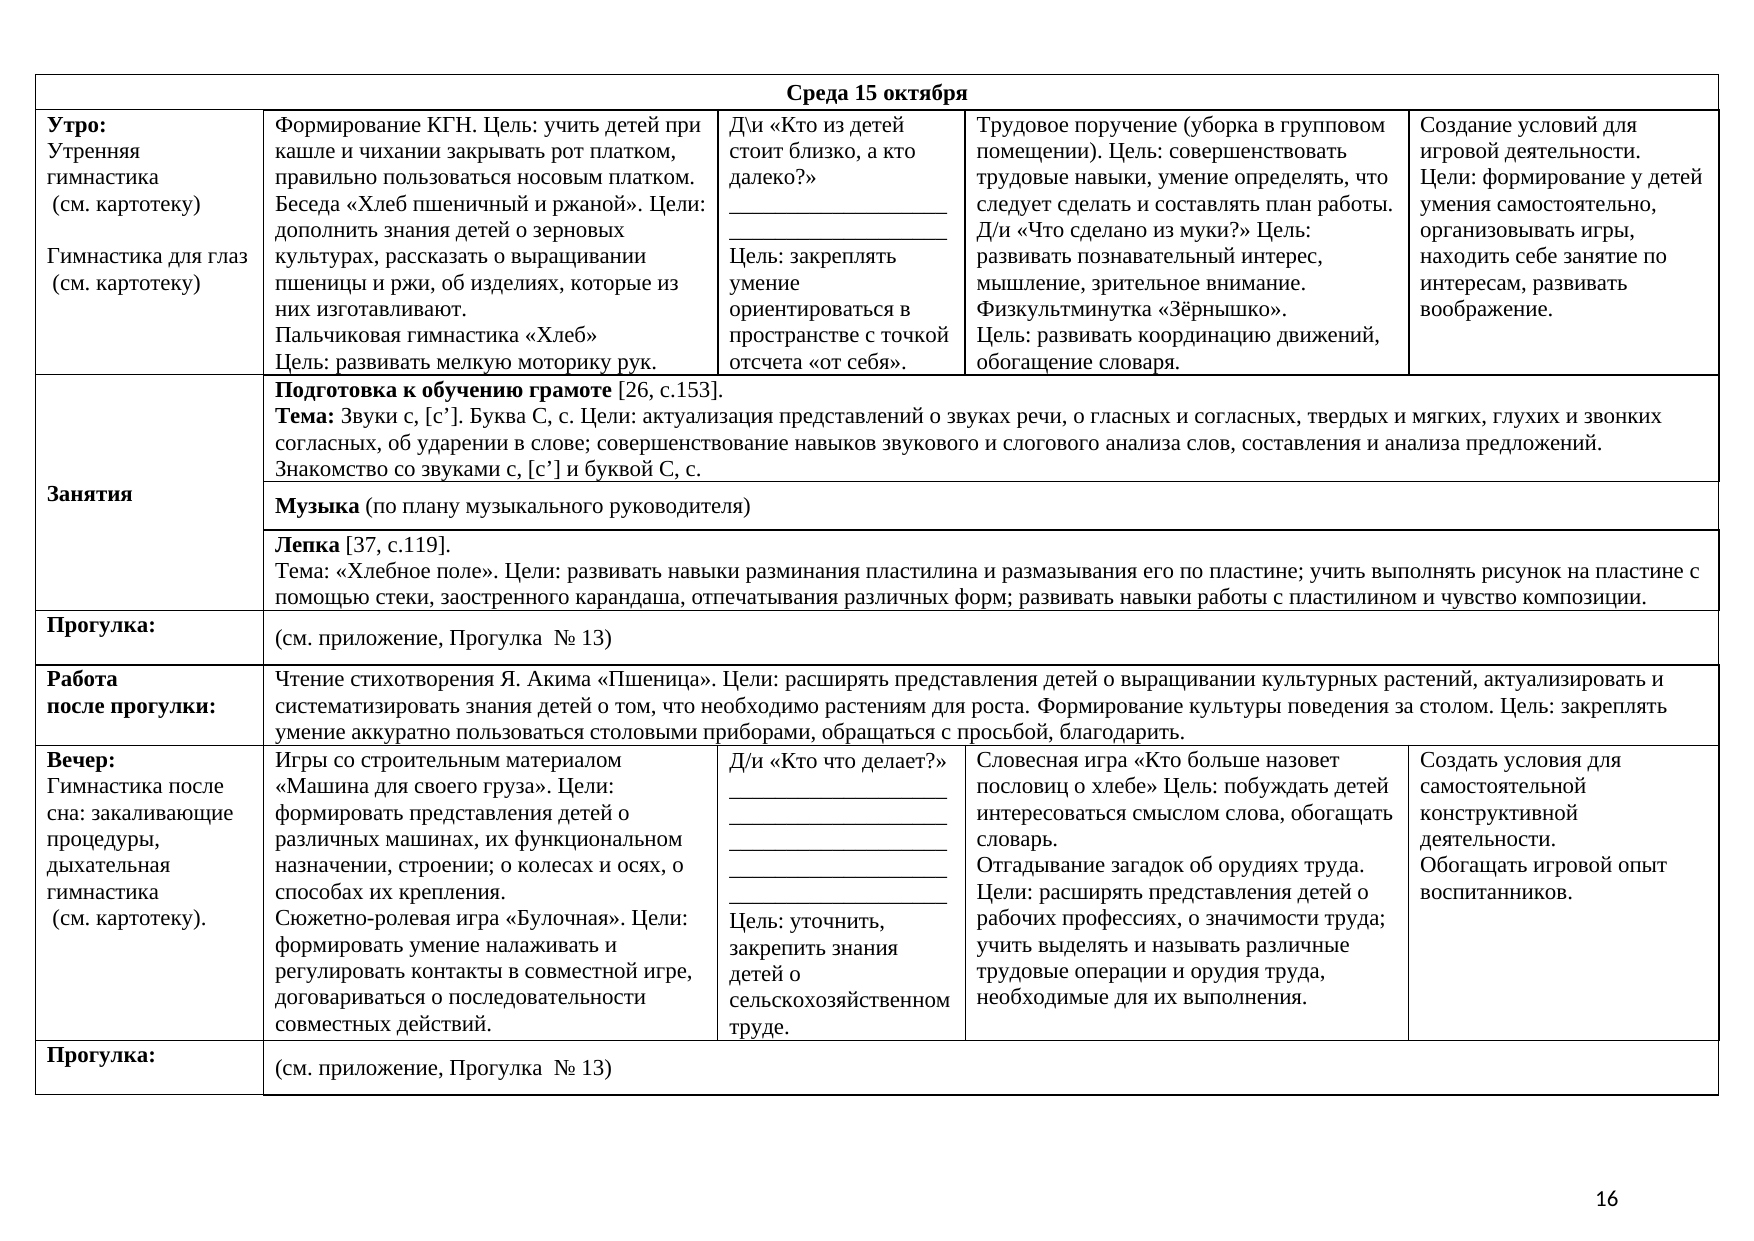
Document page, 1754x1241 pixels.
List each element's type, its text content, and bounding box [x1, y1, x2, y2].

table_header Среда 15 октября [36, 75, 1718, 109]
table_cell (см. приложение, Прогулка № 13) [264, 1041, 1718, 1094]
table_cell Формирование КГН. Цель: учить детей при кашле и чихании закрывать рот платком, правильно пользоваться носовым платком. Беседа «Хлеб пшеничный и ржаной». Цели: дополнить знания детей о зерновых культурах, рассказать о выращивании пшеницы и ржи, об изделиях, которые из них изготавливают. Пальчиковая гимнастика «Хлеб» Цель: развивать мелкую моторику рук. [264, 111, 717, 374]
table_cell Д\и «Кто из детей стоит близко, а кто далеко?» ______________________________________ Цель: закреплять умение ориентироваться в пространстве с точкой отсчета «от себя». [719, 111, 964, 374]
table_cell Прогулка: [36, 611, 263, 664]
table_cell (см. приложение, Прогулка № 13) [264, 611, 1718, 664]
table_cell Подготовка к обучению грамоте [26, с.153]. Тема: Звуки с, [с’]. Буква С, с. Цели: актуализация представлений о звуках речи, о гласных и согласных, твердых и мягких, глухих и звонких согласных, об ударении в слове; совершенствование навыков звукового и слогового анализа слов, составления и анализа предложений. Знакомство со звуками с, [с’] и буквой С, с. [264, 376, 1718, 481]
table_cell Лепка [37, с.119]. Тема: «Хлебное поле». Цели: развивать навыки разминания пластилина и размазывания его по пластине; учить выполнять рисунок на пластине с помощью стеки, заостренного карандаша, отпечатывания различных форм; развивать навыки работы с пластилином и чувство композиции. [264, 531, 1718, 610]
table_cell Д/и «Кто что делает?» _______________________________________________________________________________________________ Цель: уточнить, закрепить знания детей о сельскохозяйственном труде. [718, 746, 965, 1040]
table_cell Работа после прогулки: [36, 666, 263, 744]
table_cell Музыка (по плану музыкального руководителя) [264, 482, 1718, 529]
table_cell Прогулка: [36, 1041, 263, 1094]
table_cell Утро: Утренняя гимнастика (см. картотеку) Гимнастика для глаз (см. картотеку) [36, 110, 263, 374]
table_cell Игры со строительным материалом «Машина для своего груза». Цели: формировать представления детей о различных машинах, их функциональном назначении, строении; о колесах и осях, о способах их крепления. Сюжетно-ролевая игра «Булочная». Цели: формировать умение налаживать и регулировать контакты в совместной игре, договариваться о последовательности совместных действий. [264, 746, 717, 1040]
table_cell Занятия [36, 375, 263, 610]
table_cell Создание условий для игровой деятельности. Цели: формирование у детей умения самостоятельно, организовывать игры, находить себе занятие по интересам, развивать воображение. [1410, 111, 1718, 374]
table_cell Вечер: Гимнастика после сна: закаливающие процедуры, дыхательная гимнастика (см. картотеку). [36, 746, 263, 1040]
table_cell Трудовое поручение (уборка в групповом помещении). Цель: совершенствовать трудовые навыки, умение определять, что следует сделать и составлять план работы. Д/и «Что сделано из муки?» Цель: развивать познавательный интерес, мышление, зрительное внимание. Физкультминутка «Зёрнышко». Цель: развивать координацию движений, обогащение словаря. [966, 111, 1408, 374]
table_cell Создать условия для самостоятельной конструктивной деятельности. Обогащать игровой опыт воспитанников. [1409, 746, 1718, 1040]
table_cell Словесная игра «Кто больше назовет пословиц о хлебе» Цель: побуждать детей интересоваться смыслом слова, обогащать словарь. Отгадывание загадок об орудиях труда. Цели: расширять представления детей о рабочих профессиях, о значимости труда; учить выделять и называть различные трудовые операции и орудия труда, необходимые для их выполнения. [966, 746, 1408, 1040]
table_cell Чтение стихотворения Я. Акима «Пшеница». Цели: расширять представления детей о выращивании культурных растений, актуализировать и систематизировать знания детей о том, что необходимо растениям для роста. Формирование культуры поведения за столом. Цель: закреплять умение аккуратно пользоваться столовыми приборами, обращаться с просьбой, благодарить. [264, 666, 1718, 744]
